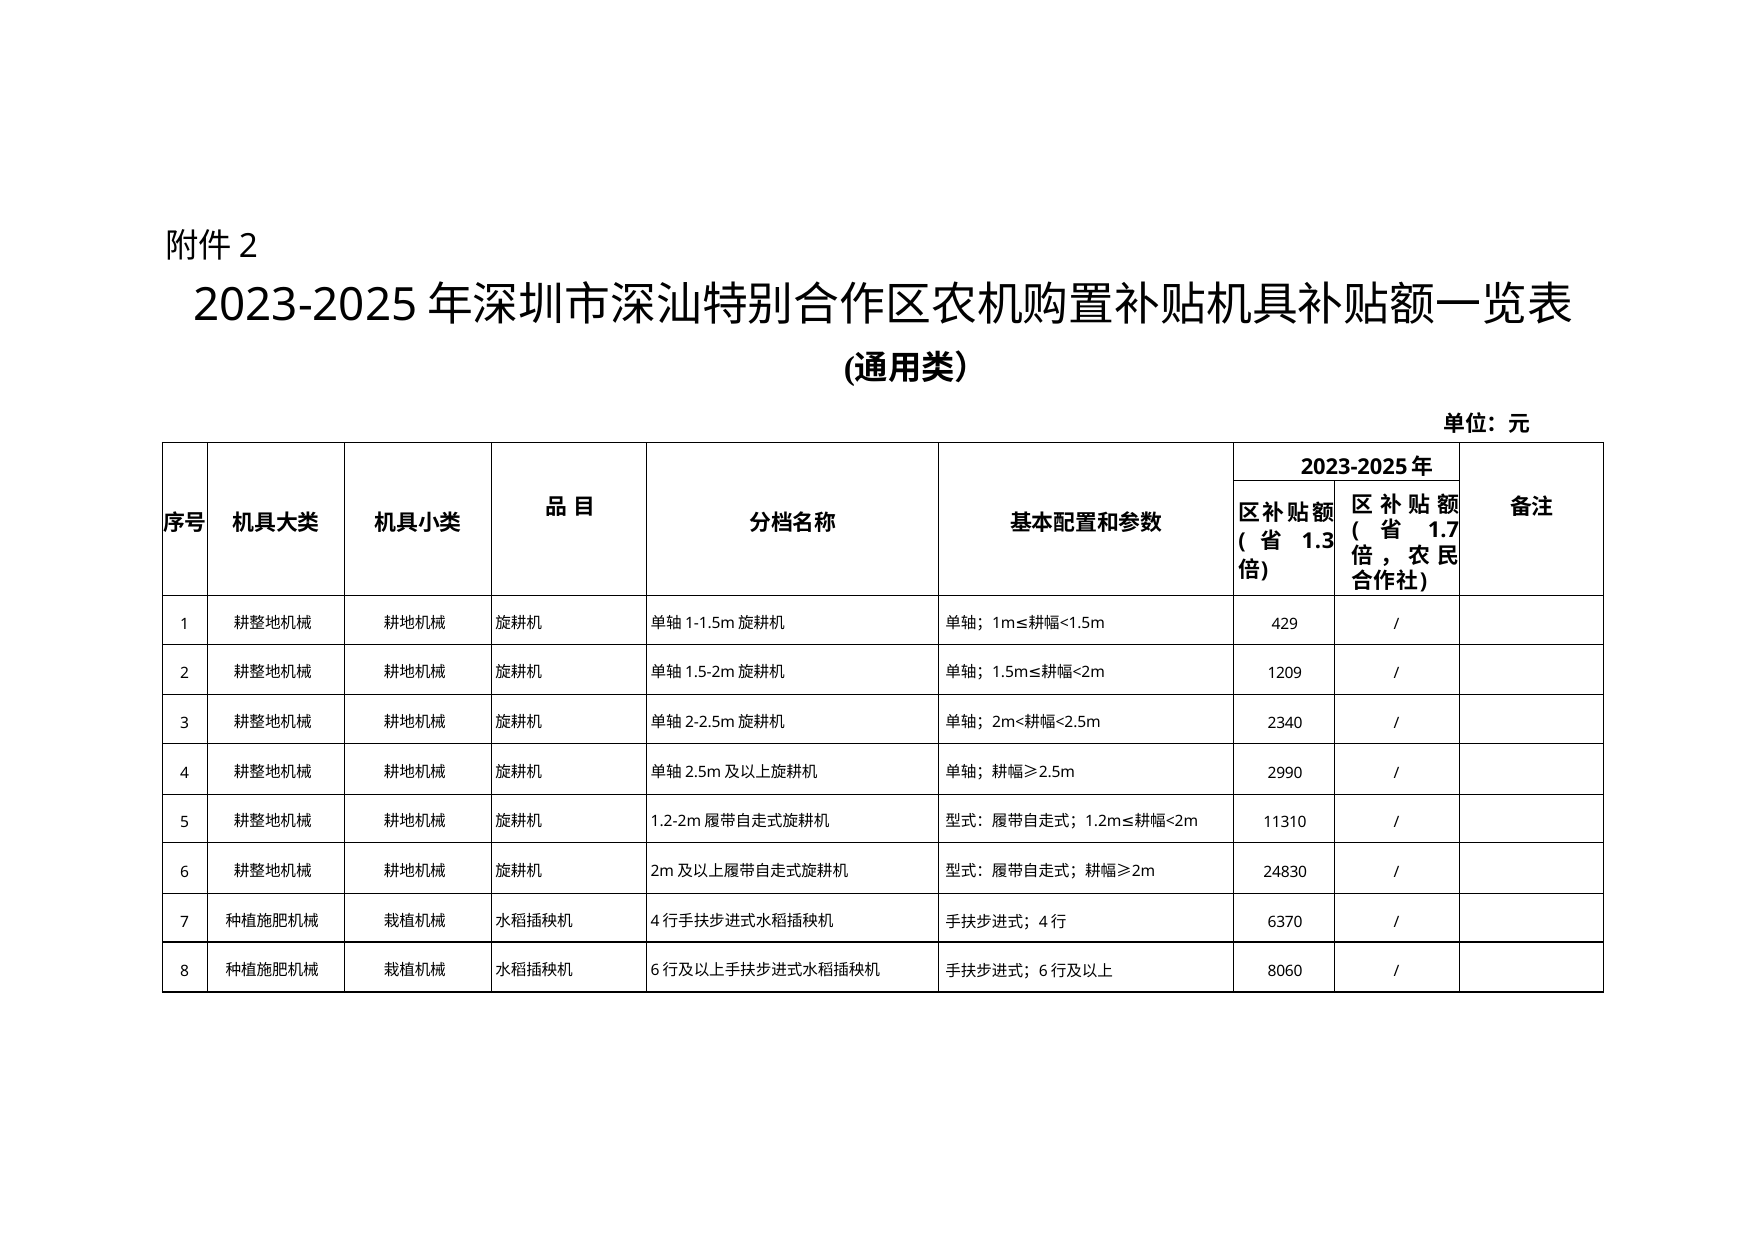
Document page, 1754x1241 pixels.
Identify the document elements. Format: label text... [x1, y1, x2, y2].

table_cell 水稻插秧机 [492, 894, 646, 941]
table_cell / [1335, 645, 1459, 694]
table_cell 旋耕机 [492, 695, 646, 743]
table_header 基本配置和参数 [939, 443, 1233, 595]
table_cell 旋耕机 [492, 645, 646, 694]
table_cell / [1335, 744, 1459, 794]
table_cell [1460, 695, 1603, 743]
text 2023-2025年深圳市深汕特别合作区农机购置补贴机具补贴额一览表 [165, 274, 1600, 332]
table_cell 单轴2-2.5m旋耕机 [647, 695, 938, 743]
table_cell 3 [163, 695, 207, 743]
table_cell 429 [1234, 596, 1334, 644]
table_cell 水稻插秧机 [492, 943, 646, 991]
table_cell 单轴；1.5m≤耕幅<2m [939, 645, 1233, 694]
table_cell [1460, 744, 1603, 794]
table_cell 耕地机械 [345, 645, 491, 694]
table_cell 5 [163, 795, 207, 842]
table_cell [1460, 943, 1603, 991]
table_cell [1460, 795, 1603, 842]
table_cell 旋耕机 [492, 596, 646, 644]
table_cell / [1335, 843, 1459, 893]
table_cell 1 [163, 596, 207, 644]
table_cell 耕地机械 [345, 744, 491, 794]
table_cell 耕地机械 [345, 795, 491, 842]
table_header 品 目 [492, 443, 646, 595]
table_cell / [1335, 795, 1459, 842]
table_cell 6370 [1234, 894, 1334, 941]
table_cell 1209 [1234, 645, 1334, 694]
table_cell 耕整地机械 [208, 744, 344, 794]
table_cell [1460, 596, 1603, 644]
table_cell 耕地机械 [345, 596, 491, 644]
table_cell 旋耕机 [492, 843, 646, 893]
table_cell 7 [163, 894, 207, 941]
table_cell / [1335, 596, 1459, 644]
table_cell 2990 [1234, 744, 1334, 794]
table_cell 耕整地机械 [208, 795, 344, 842]
table_cell 耕整地机械 [208, 596, 344, 644]
text (通用类） [165, 332, 1599, 391]
table_cell / [1335, 894, 1459, 941]
table_cell 24830 [1234, 843, 1334, 893]
table_cell 4行手扶步进式水稻插秧机 [647, 894, 938, 941]
table_cell 单轴；耕幅≥2.5m [939, 744, 1233, 794]
table_cell / [1335, 695, 1459, 743]
table_cell 手扶步进式；4行 [939, 894, 1233, 941]
table_cell 耕整地机械 [208, 695, 344, 743]
table_cell 旋耕机 [492, 795, 646, 842]
table_cell 种植施肥机械 [208, 894, 344, 941]
table_header 机具大类 [208, 443, 344, 595]
table_cell 耕整地机械 [208, 645, 344, 694]
table_cell 栽植机械 [345, 943, 491, 991]
table_cell 2 [163, 645, 207, 694]
table_cell 单轴1-1.5m旋耕机 [647, 596, 938, 644]
table_cell 手扶步进式；6行及以上 [939, 943, 1233, 991]
table_cell 耕整地机械 [208, 843, 344, 893]
table_cell 2340 [1234, 695, 1334, 743]
table_cell 单轴；1m≤耕幅<1.5m [939, 596, 1233, 644]
table_header 备注 [1460, 443, 1603, 595]
text 附件2 [165, 218, 1600, 267]
table_header 序号 [163, 443, 207, 595]
table_cell 区补贴额(省1.7倍，农民合作社) [1335, 481, 1459, 595]
table_cell 耕地机械 [345, 695, 491, 743]
table_cell 1.2-2m履带自走式旋耕机 [647, 795, 938, 842]
text 单位：元 [1443, 408, 1600, 437]
table_cell 型式：履带自走式；耕幅≥2m [939, 843, 1233, 893]
table_cell 耕地机械 [345, 843, 491, 893]
table_cell 单轴；2m<耕幅<2.5m [939, 695, 1233, 743]
table_header 分档名称 [647, 443, 938, 595]
table_cell 区补贴额(省1.3倍) [1234, 481, 1334, 595]
table_cell 4 [163, 744, 207, 794]
table_cell 旋耕机 [492, 744, 646, 794]
table_cell 6 [163, 843, 207, 893]
table_header 2023-2025年 [1234, 443, 1459, 480]
table_cell / [1335, 943, 1459, 991]
table_cell 8 [163, 943, 207, 991]
table_cell 6行及以上手扶步进式水稻插秧机 [647, 943, 938, 991]
table_cell 栽植机械 [345, 894, 491, 941]
table_cell 型式：履带自走式；1.2m≤耕幅<2m [939, 795, 1233, 842]
table_cell [1460, 894, 1603, 941]
table_cell 8060 [1234, 943, 1334, 991]
table_cell 种植施肥机械 [208, 943, 344, 991]
table_cell 2m及以上履带自走式旋耕机 [647, 843, 938, 893]
table_cell 单轴1.5-2m旋耕机 [647, 645, 938, 694]
table_cell [1460, 645, 1603, 694]
table_cell 11310 [1234, 795, 1334, 842]
table_cell [1460, 843, 1603, 893]
table_header 机具小类 [345, 443, 491, 595]
table_cell 单轴2.5m及以上旋耕机 [647, 744, 938, 794]
